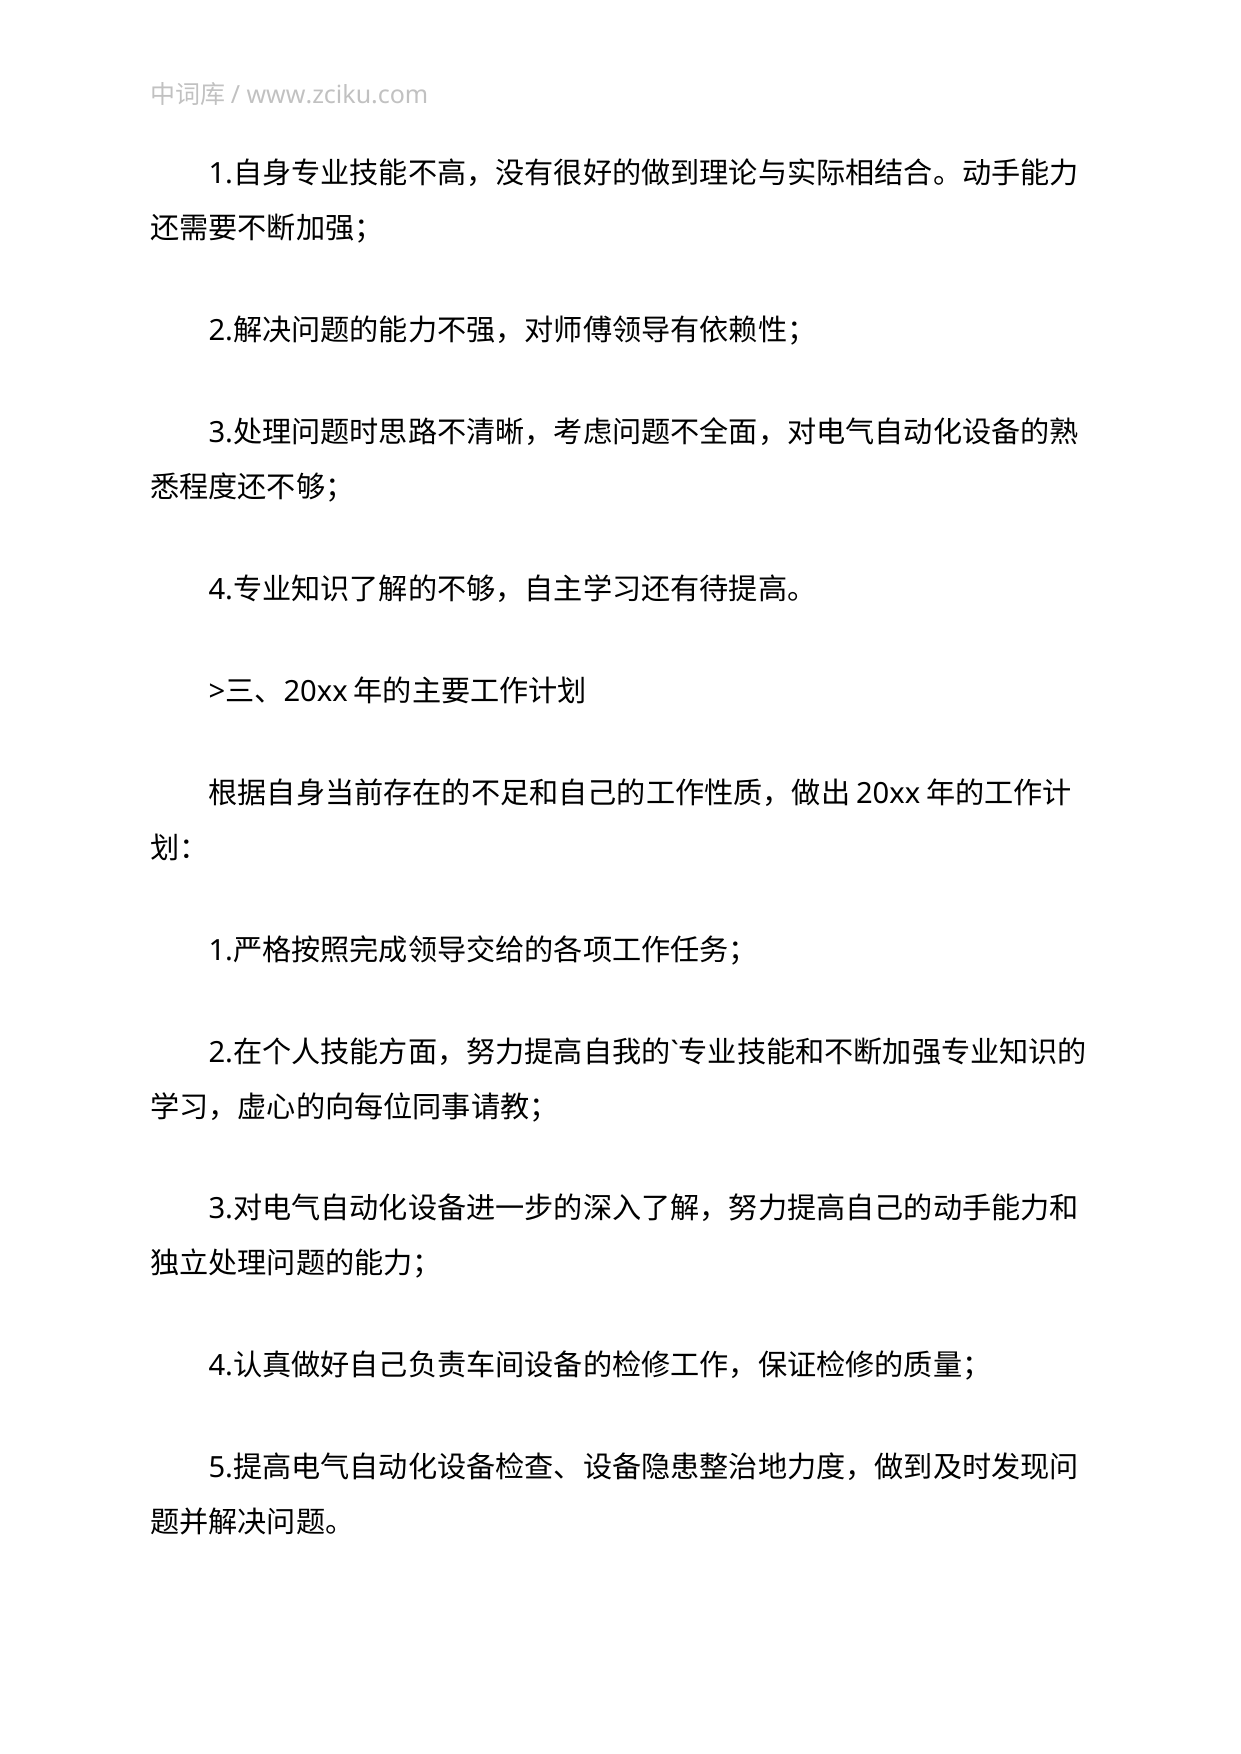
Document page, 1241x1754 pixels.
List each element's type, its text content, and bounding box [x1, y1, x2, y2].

text 2.解决问题的能力不强，对师傅领导有依赖性； [150, 307, 1090, 349]
text >三、20xx年的主要工作计划 [150, 667, 1090, 710]
text 4.专业知识了解的不够，自主学习还有待提高。 [150, 566, 1090, 608]
text 1.严格按照完成领导交给的各项工作任务； [150, 926, 1090, 969]
text 4.认真做好自己负责车间设备的检修工作，保证检修的质量； [150, 1342, 1090, 1384]
text 3.对电气自动化设备进一步的深入了解，努力提高自己的动手能力和独立处理问题的能力； [150, 1185, 1090, 1282]
text 1.自身专业技能不高，没有很好的做到理论与实际相结合。动手能力还需要不断加强； [150, 150, 1090, 247]
text 3.处理问题时思路不清晰，考虑问题不全面，对电气自动化设备的熟悉程度还不够； [150, 409, 1090, 506]
text 5.提高电气自动化设备检查、设备隐患整治地力度，做到及时发现问题并解决问题。 [150, 1444, 1090, 1541]
text 根据自身当前存在的不足和自己的工作性质，做出20xx年的工作计划： [150, 769, 1090, 867]
text 2.在个人技能方面，努力提高自我的`专业技能和不断加强专业知识的学习，虚心的向每位同事请教； [150, 1028, 1090, 1126]
